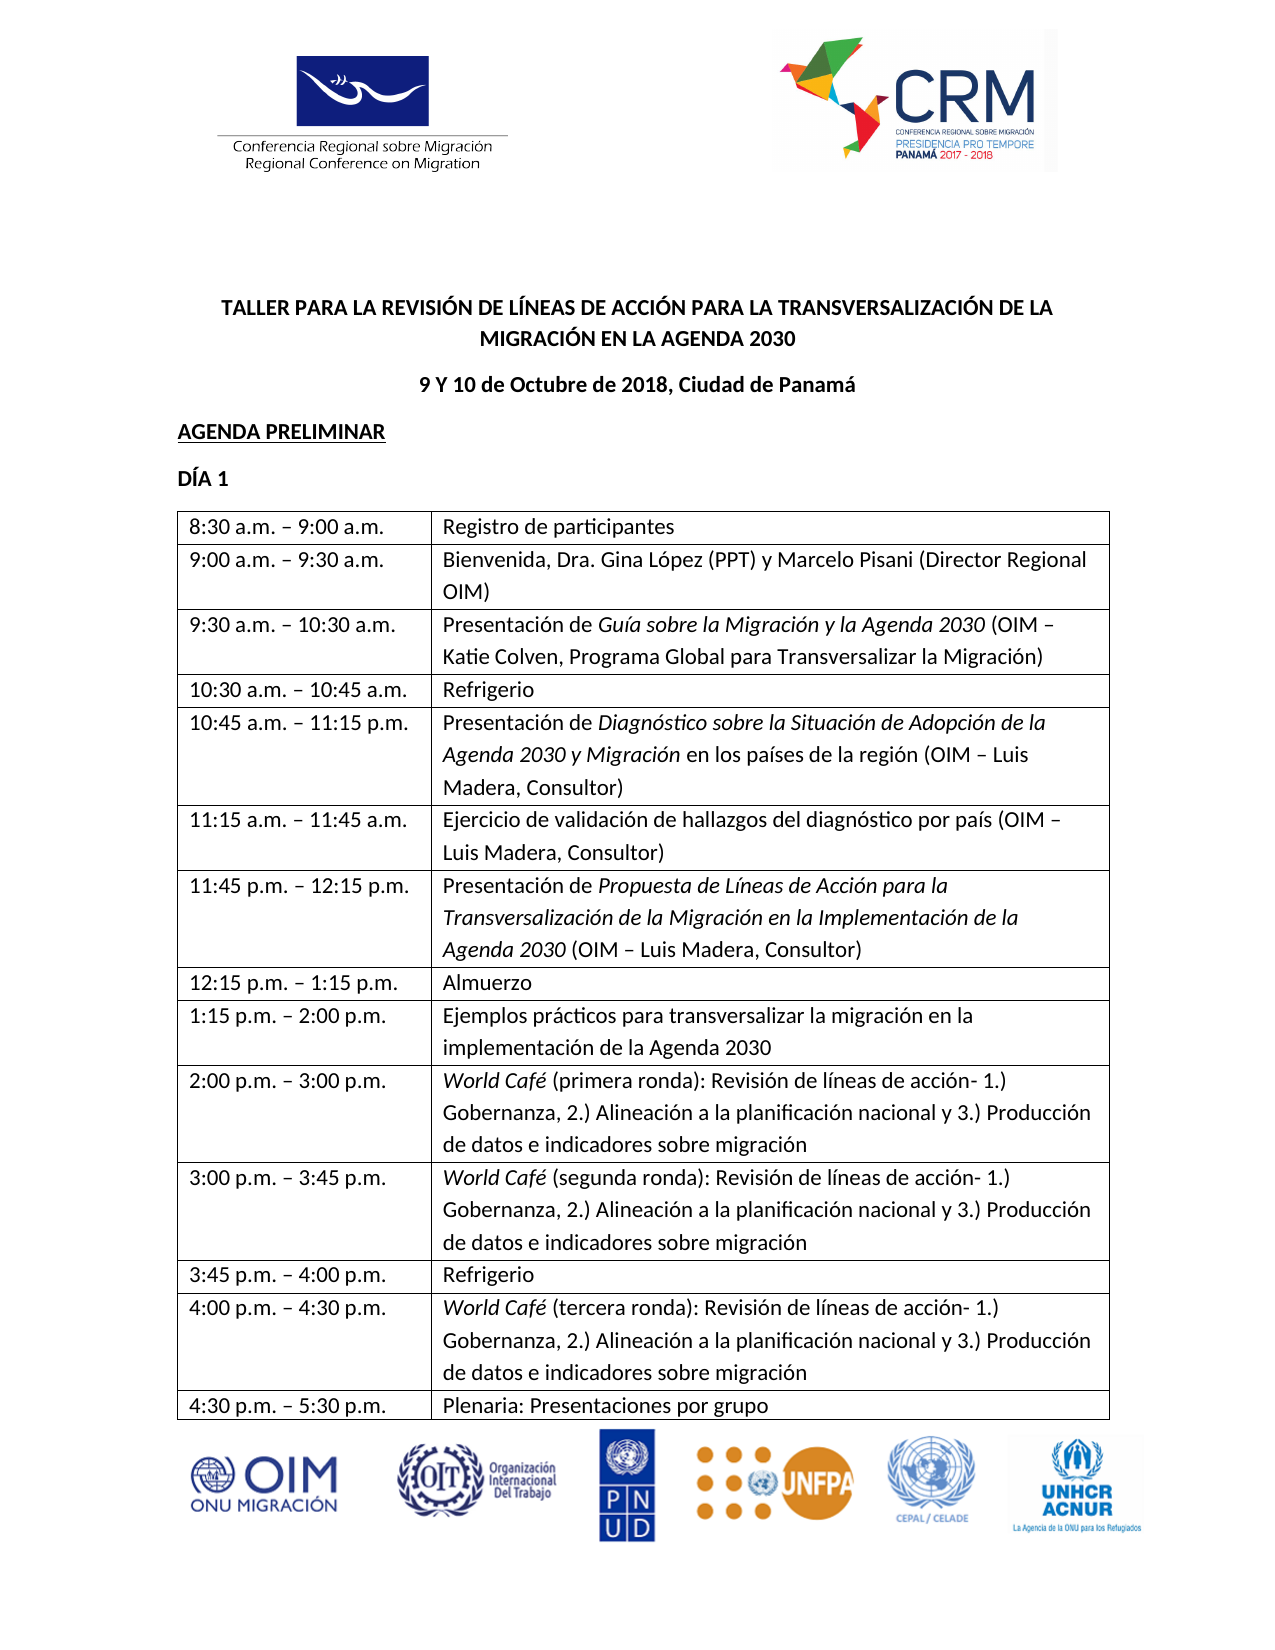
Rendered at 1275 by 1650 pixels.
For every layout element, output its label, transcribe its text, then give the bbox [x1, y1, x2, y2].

table_cell 3:00 p.m. – 3:45 p.m. [178, 1163, 431, 1259]
table_cell World Café (primera ronda): Revisión de líneas de acción- 1.) Gobernanza, 2.) Alineación a la planificación nacional y 3.) Producción de datos e indicadores sobre migración [432, 1066, 1109, 1162]
table_cell 4:30 p.m. – 5:30 p.m. [178, 1391, 431, 1419]
table_cell 2:00 p.m. – 3:00 p.m. [178, 1066, 431, 1162]
table_cell 1:15 p.m. – 2:00 p.m. [178, 1001, 431, 1065]
table_cell 10:30 a.m. – 10:45 a.m. [178, 675, 431, 707]
table_cell Presentación de Guía sobre la Migración y la Agenda 2030 (OIM – Katie Colven, Programa Global para Transversalizar la Migración) [432, 610, 1109, 674]
picture [217, 56, 508, 172]
table_cell Presentación de Diagnóstico sobre la Situación de Adopción de la Agenda 2030 y Migración en los países de la región (OIM – Luis Madera, Consultor) [432, 708, 1109, 804]
table_cell World Café (segunda ronda): Revisión de líneas de acción- 1.) Gobernanza, 2.) Alineación a la planificación nacional y 3.) Producción de datos e indicadores sobre migración [432, 1163, 1109, 1259]
picture [771, 29, 1058, 172]
table_header Registro de participantes [432, 512, 1109, 544]
table_cell World Café (tercera ronda): Revisión de líneas de acción- 1.) Gobernanza, 2.) Alineación a la planificación nacional y 3.) Producción de datos e indicadores sobre migración [432, 1294, 1109, 1390]
table_cell 10:45 a.m. – 11:15 p.m. [178, 708, 431, 804]
table_cell Presentación de Propuesta de Líneas de Acción para la Transversalización de la Migración en la Implementación de la Agenda 2030 (OIM – Luis Madera, Consultor) [432, 871, 1109, 967]
table_cell Refrigerio [432, 675, 1109, 707]
table_cell Bienvenida, Dra. Gina López (PPT) y Marcelo Pisani (Director Regional OIM) [432, 545, 1109, 609]
text 9 Y 10 de Octubre de 2018, Ciudad de Panamá [177, 371, 1098, 399]
table_cell 4:00 p.m. – 4:30 p.m. [178, 1294, 431, 1390]
text DÍA 1 [177, 464, 1098, 492]
table_cell Ejemplos prácticos para transversalizar la migración en la implementación de la Agenda 2030 [432, 1001, 1109, 1065]
picture [177, 1422, 1155, 1549]
text AGENDA PRELIMINAR [177, 417, 1098, 446]
table_cell 9:30 a.m. – 10:30 a.m. [178, 610, 431, 674]
table_cell 12:15 p.m. – 1:15 p.m. [178, 968, 431, 1000]
text TALLER PARA LA REVISIÓN DE LÍNEAS DE ACCIÓN PARA LA TRANSVERSALIZACIÓN DE LA MIGRACIÓN EN LA AGENDA 2030 [177, 293, 1098, 352]
table_cell Almuerzo [432, 968, 1109, 1000]
table_cell Plenaria: Presentaciones por grupo [432, 1391, 1109, 1419]
table_cell Ejercicio de validación de hallazgos del diagnóstico por país (OIM – Luis Madera, Consultor) [432, 806, 1109, 870]
table_cell 3:45 p.m. – 4:00 p.m. [178, 1261, 431, 1292]
table_cell 11:15 a.m. – 11:45 a.m. [178, 806, 431, 870]
table_cell 11:45 p.m. – 12:15 p.m. [178, 871, 431, 967]
table_cell Refrigerio [432, 1261, 1109, 1292]
table_header 8:30 a.m. – 9:00 a.m. [178, 512, 431, 544]
table_cell 9:00 a.m. – 9:30 a.m. [178, 545, 431, 609]
